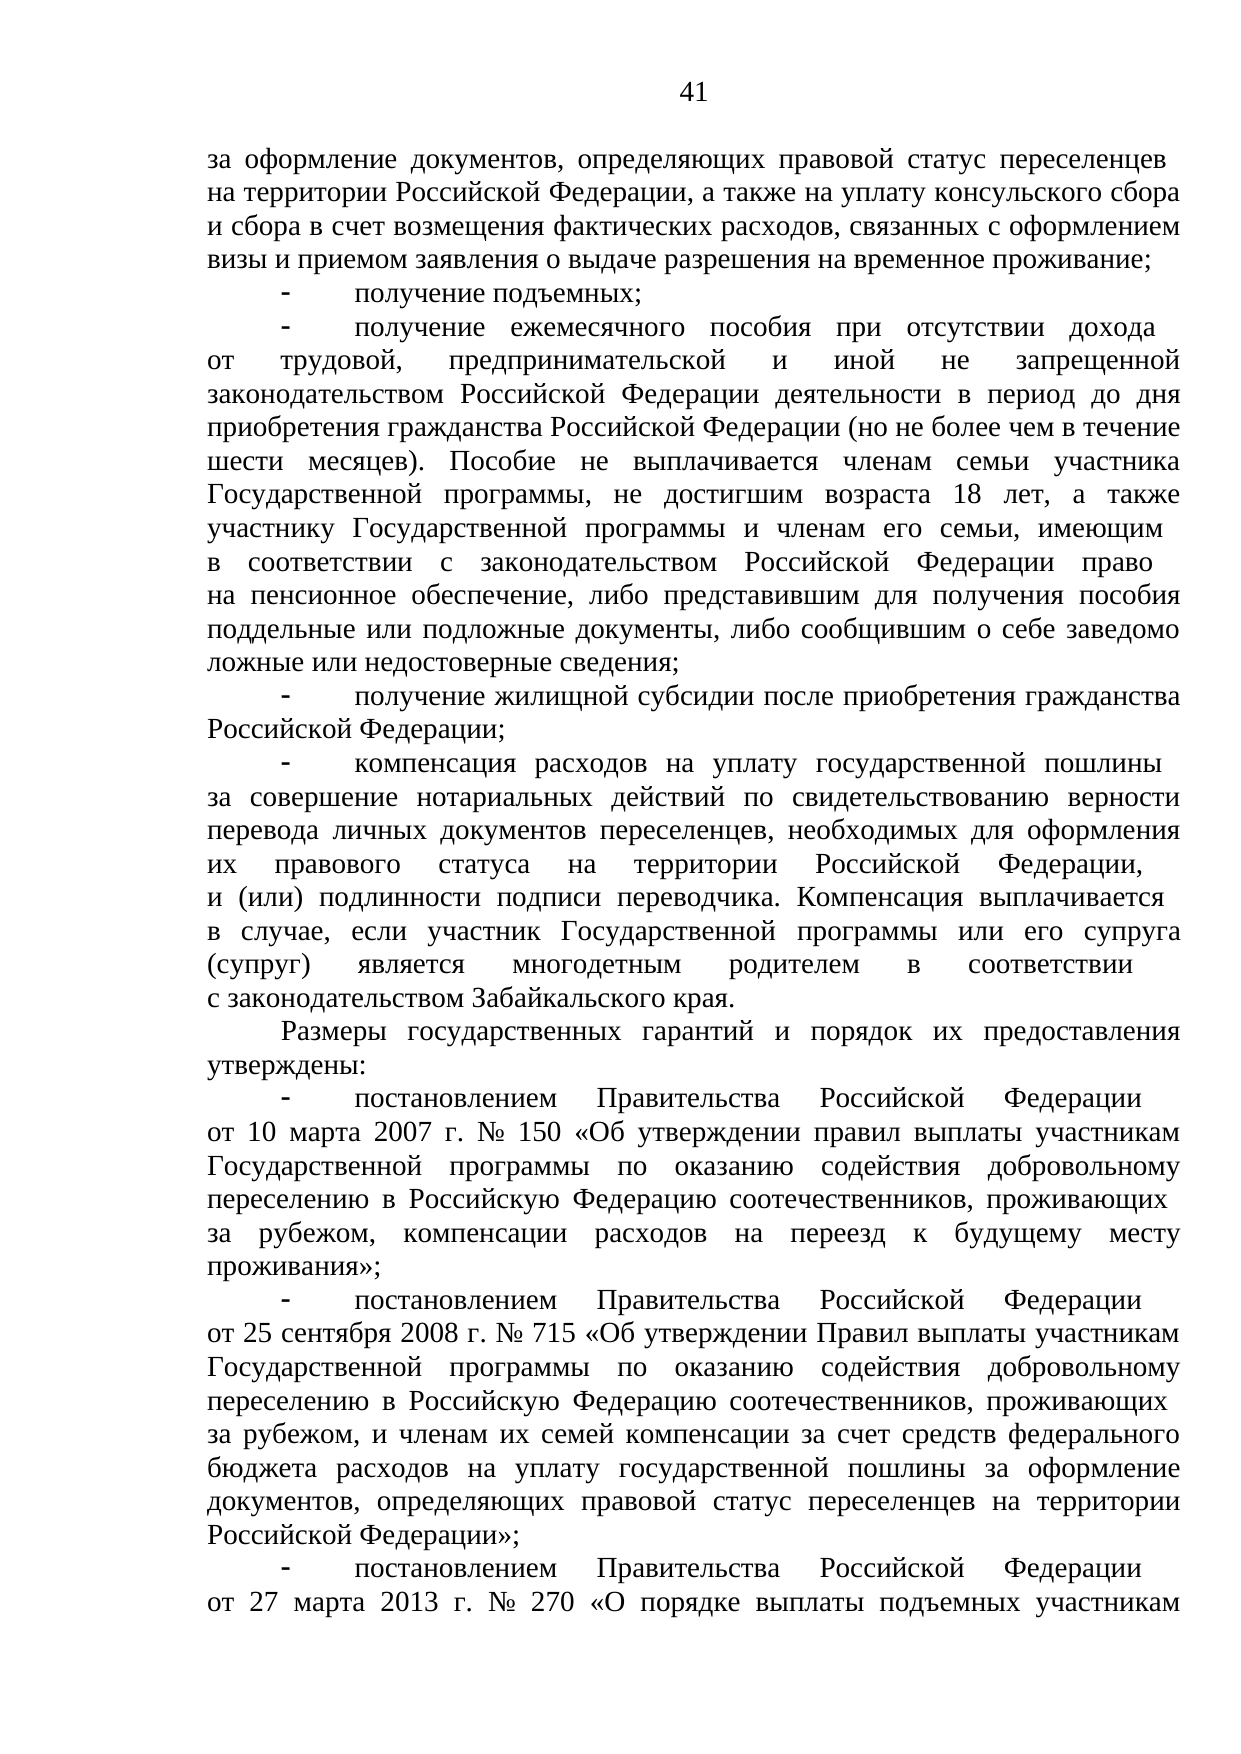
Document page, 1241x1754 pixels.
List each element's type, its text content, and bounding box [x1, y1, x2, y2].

list постановлением Правительства Российской Федерации от 25 сентября 2008 г. № 715 «Об утверждении Правил выплаты участникам Государственной программы по оказанию содействия добровольному переселению в Российскую Федерацию соотечественников, проживающих за рубежом, и членам их семей компенсации за счет средств федерального бюджета расходов на уплату государственной пошлины за оформление документов, определяющих правовой статус переселенцев на территории Российской Федерации»; [207, 1282, 1181, 1550]
list постановлением Правительства Российской Федерации от 10 марта 2007 г. № 150 «Об утверждении правил выплаты участникам Государственной программы по оказанию содействия добровольному переселению в Российскую Федерацию соотечественников, проживающих за рубежом, компенсации расходов на переезд к будущему месту проживания»; [207, 1081, 1181, 1282]
list компенсация расходов на уплату государственной пошлины за совершение нотариальных действий по свидетельствованию верности перевода личных документов переселенцев, необходимых для оформления их правового статуса на территории Российской Федерации, и (или) подлинности подписи переводчика. Компенсация выплачивается в случае, если участник Государственной программы или его супруга (супруг) является многодетным родителем в соответствии с законодательством Забайкальского края. [207, 745, 1181, 1013]
list получение ежемесячного пособия при отсутствии дохода от трудовой, предпринимательской и иной не запрещенной законодательством Российской Федерации деятельности в период до дня приобретения гражданства Российской Федерации (но не более чем в течение шести месяцев). Пособие не выплачивается членам семьи участника Государственной программы, не достигшим возраста 18 лет, а также участнику Государственной программы и членам его семьи, имеющим в соответствии с законодательством Российской Федерации право на пенсионное обеспечение, либо представившим для получения пособия поддельные или подложные документы, либо сообщившим о себе заведомо ложные или недостоверные сведения; [207, 309, 1181, 678]
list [207, 141, 1181, 275]
list получение подъемных; [207, 275, 1181, 309]
text Размеры государственных гарантий и порядок их предоставления утверждены: [207, 1013, 1181, 1081]
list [207, 1550, 1181, 1617]
list получение жилищной субсидии после приобретения гражданства Российской Федерации; [207, 678, 1181, 745]
